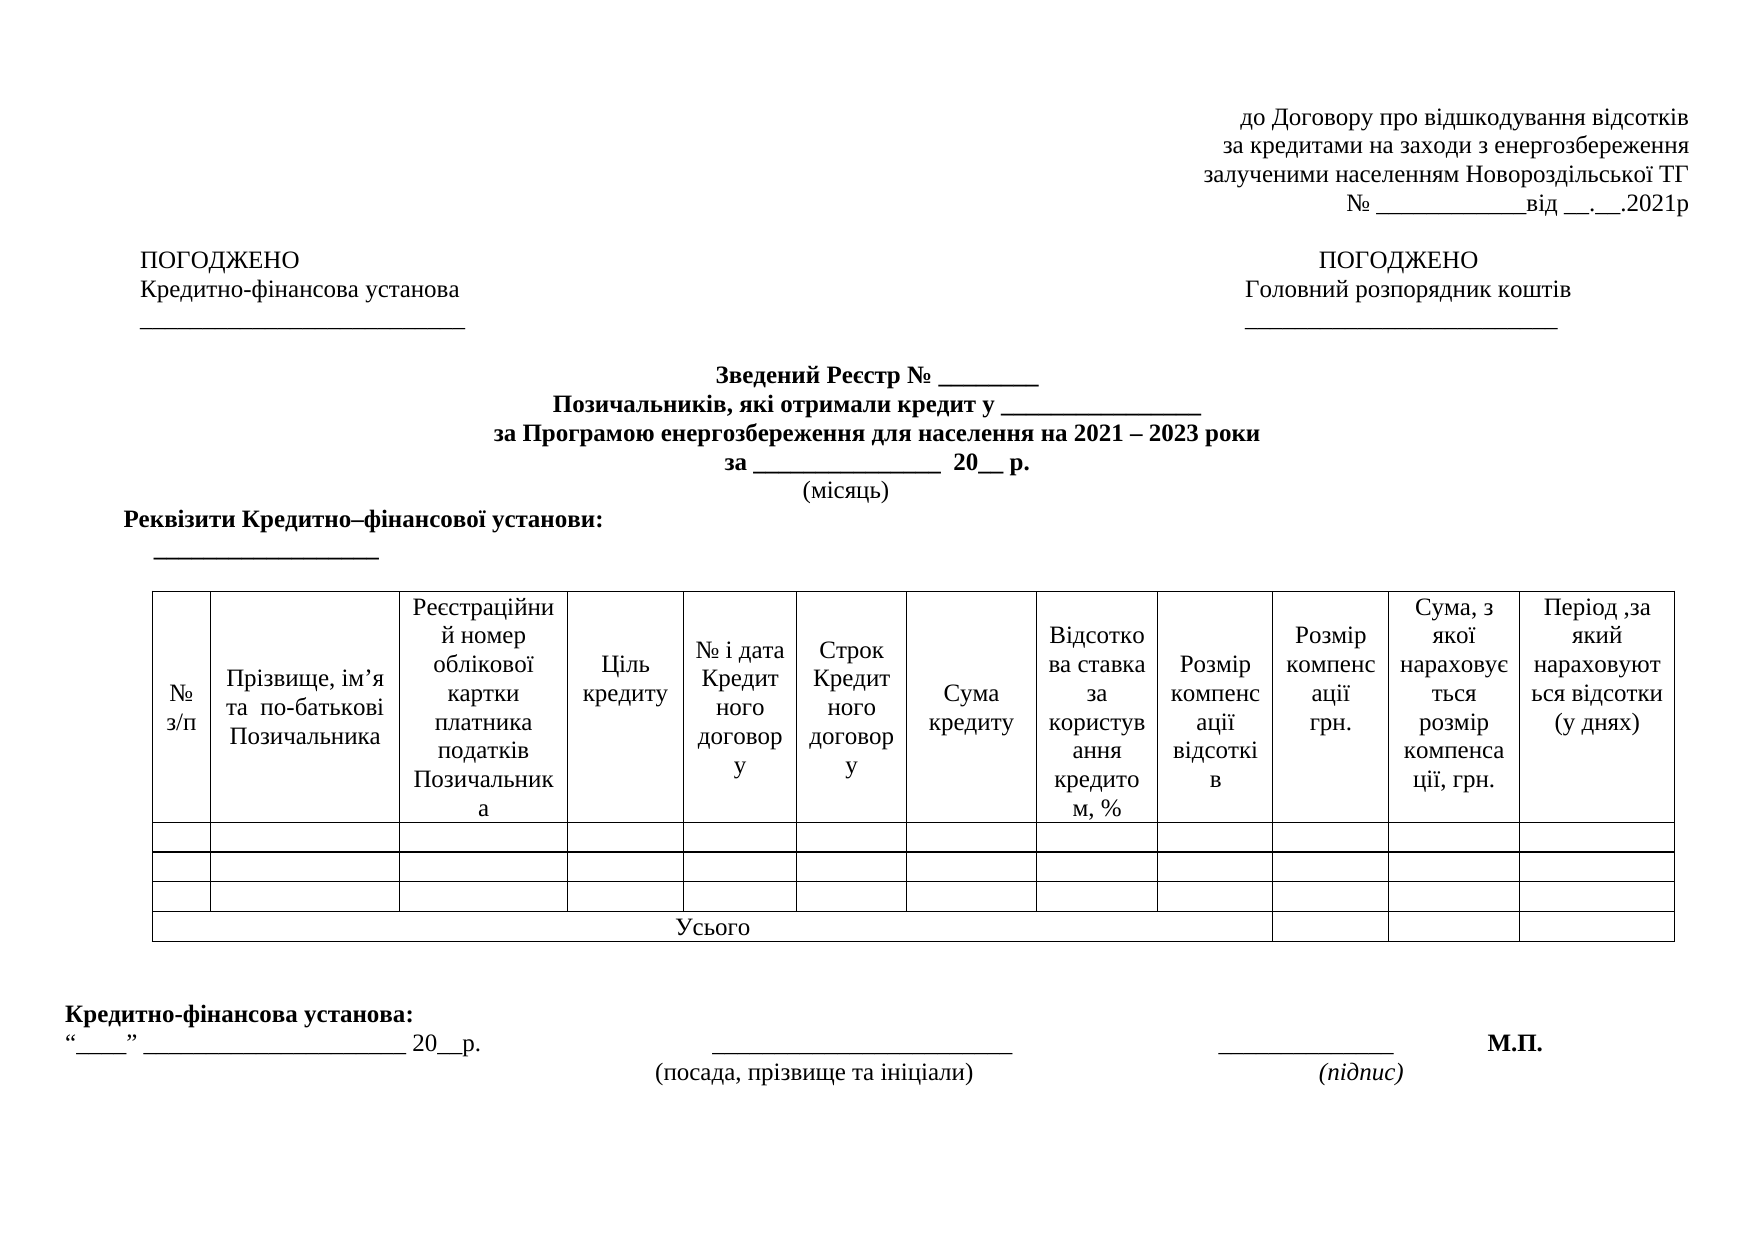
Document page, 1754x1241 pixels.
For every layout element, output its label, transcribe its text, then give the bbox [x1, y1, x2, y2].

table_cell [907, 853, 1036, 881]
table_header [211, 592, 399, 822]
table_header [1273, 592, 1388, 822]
text ПОГОДЖЕНО ПОГОДЖЕНО Кредитно-фінансова установа Головний розпорядник коштів __________________________ _________________________ [140, 246, 1689, 332]
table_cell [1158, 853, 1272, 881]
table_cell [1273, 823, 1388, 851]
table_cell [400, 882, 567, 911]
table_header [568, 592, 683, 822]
text (місяць) [65, 476, 1689, 504]
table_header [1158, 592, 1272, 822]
text __________________ [65, 533, 1689, 562]
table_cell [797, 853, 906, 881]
text Позичальників, які отримали кредит у ________________ [65, 389, 1689, 418]
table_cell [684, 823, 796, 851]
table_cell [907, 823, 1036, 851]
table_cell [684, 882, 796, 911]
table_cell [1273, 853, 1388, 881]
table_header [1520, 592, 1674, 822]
text Реквізити Кредитно–фінансової установи: [65, 504, 1689, 533]
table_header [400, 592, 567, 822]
text Кредитно-фінансова установа: [65, 999, 1689, 1028]
text Зведений Реєстр № ________ [65, 361, 1689, 389]
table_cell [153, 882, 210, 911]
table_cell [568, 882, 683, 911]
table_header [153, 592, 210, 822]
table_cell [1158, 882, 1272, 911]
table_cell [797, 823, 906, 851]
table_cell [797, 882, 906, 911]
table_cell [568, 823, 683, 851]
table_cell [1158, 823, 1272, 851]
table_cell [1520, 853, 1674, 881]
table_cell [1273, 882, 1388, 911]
text залученими населенням Новороздільської ТГ [759, 159, 1689, 188]
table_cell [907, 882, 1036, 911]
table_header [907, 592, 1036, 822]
text до Договору про відшкодування відсотків [759, 102, 1689, 131]
text № ____________від __.__.2021р [759, 188, 1689, 217]
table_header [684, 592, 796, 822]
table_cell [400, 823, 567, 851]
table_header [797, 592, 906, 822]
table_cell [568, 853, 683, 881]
text за Програмою енергозбереження для населення на 2021 – 2023 роки [65, 418, 1689, 447]
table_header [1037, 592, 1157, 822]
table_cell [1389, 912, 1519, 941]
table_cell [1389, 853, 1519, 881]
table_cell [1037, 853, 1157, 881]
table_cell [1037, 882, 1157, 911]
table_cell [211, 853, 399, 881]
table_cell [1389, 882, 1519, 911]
text за _______________ 20__ р. [65, 447, 1689, 476]
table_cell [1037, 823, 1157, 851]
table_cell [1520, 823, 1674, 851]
text за кредитами на заходи з енергозбереження [759, 131, 1689, 159]
text “____” _____________________ 20__р. ________________________ ______________ М.П. (посада, прізвище та ініціали) (підпис) [65, 1028, 1689, 1086]
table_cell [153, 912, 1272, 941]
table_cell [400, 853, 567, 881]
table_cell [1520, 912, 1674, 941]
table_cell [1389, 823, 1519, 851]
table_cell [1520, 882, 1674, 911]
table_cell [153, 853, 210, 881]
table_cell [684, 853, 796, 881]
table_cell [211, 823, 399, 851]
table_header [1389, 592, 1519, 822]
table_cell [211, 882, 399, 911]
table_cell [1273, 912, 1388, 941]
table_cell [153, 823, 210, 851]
